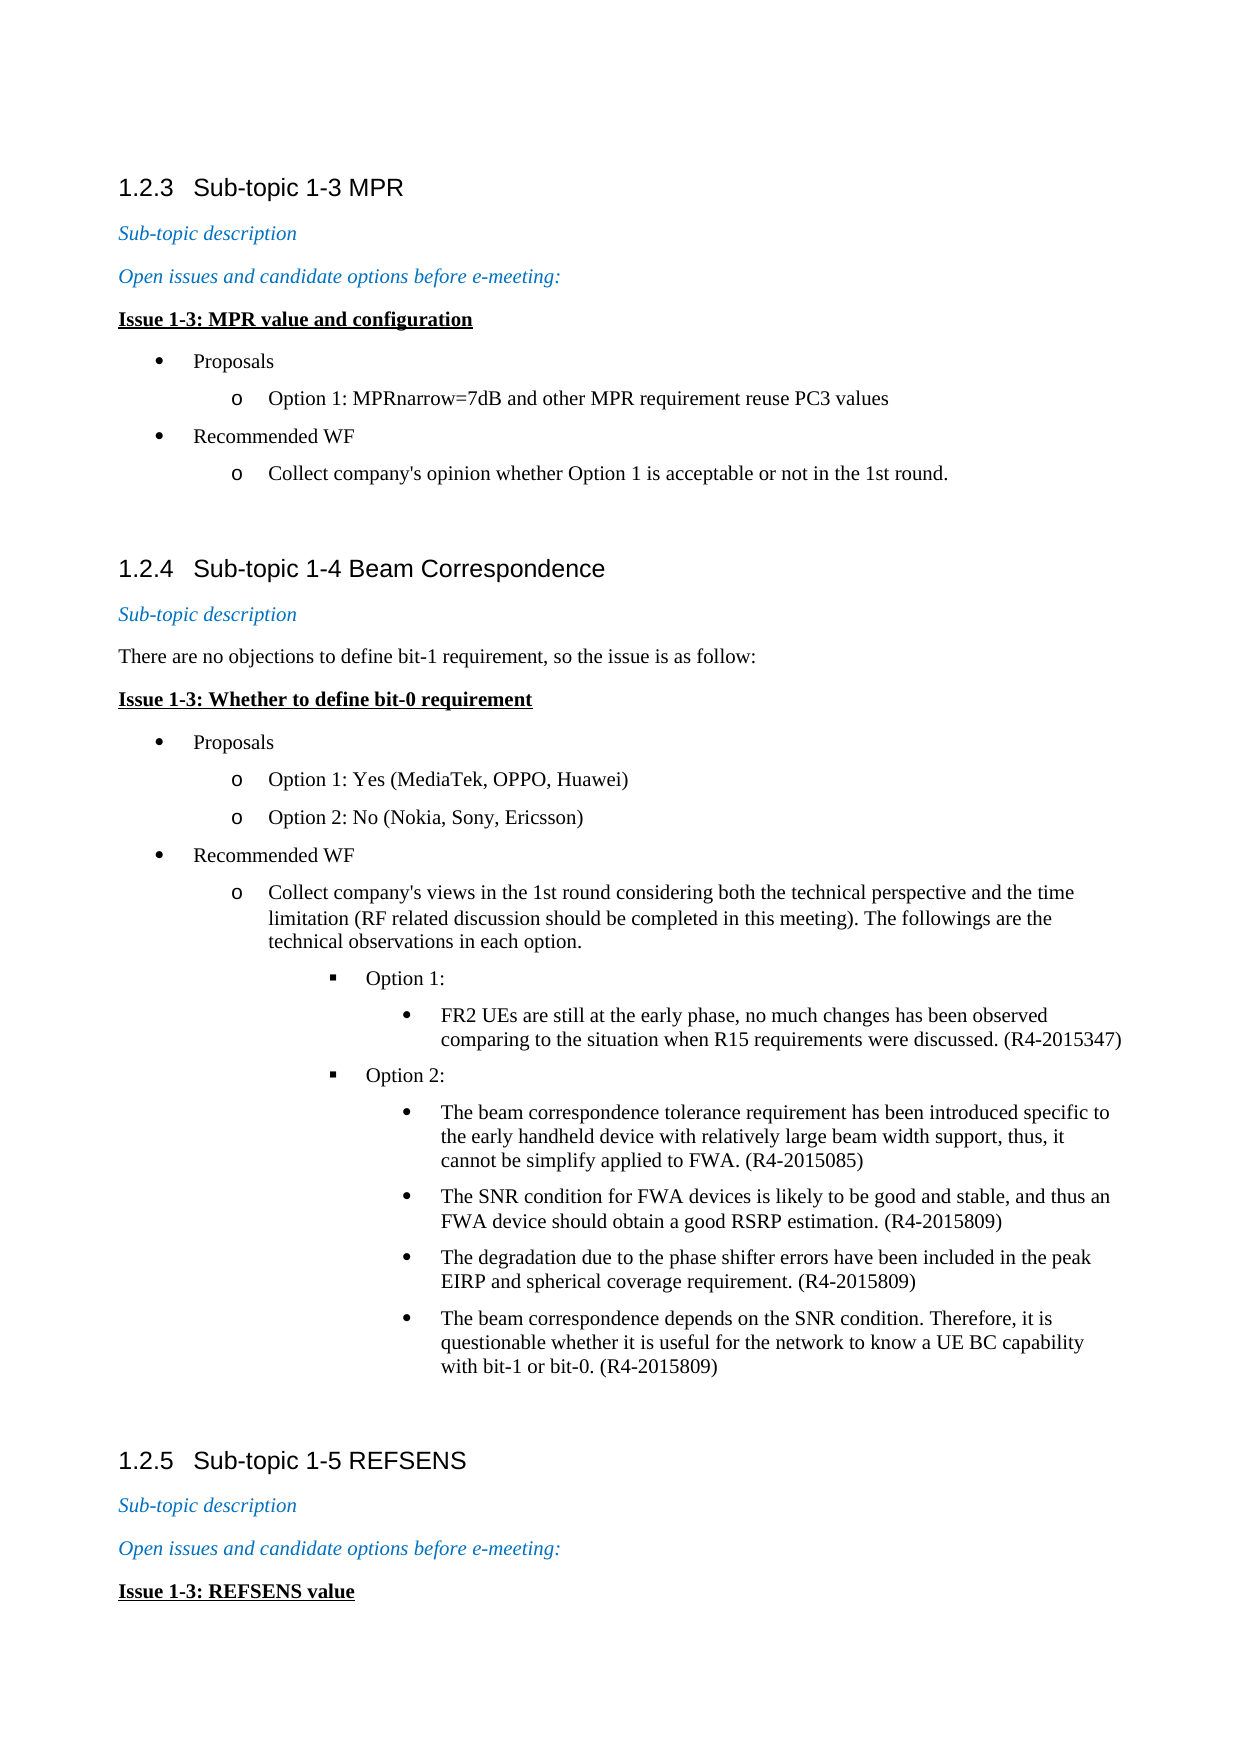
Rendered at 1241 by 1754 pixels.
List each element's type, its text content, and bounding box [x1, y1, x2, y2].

list Option 1: Yes (MediaTek, OPPO, Huawei) [231, 767, 1122, 792]
text Issue 1-3: MPR value and configuration [118, 306, 1122, 331]
list The SNR condition for FWA devices is likely to be good and stable, and thus an FWA device should obtain a good RSRP estimation. (R4-2015809) [403, 1184, 1122, 1233]
list The beam correspondence depends on the SNR condition. Therefore, it is questionable whether it is useful for the network to know a UE BC capability with bit-1 or bit-0. (R4-2015809) [403, 1306, 1122, 1378]
text There are no objections to define bit-1 requirement, so the issue is as follow: [118, 644, 1122, 668]
list Collect company's opinion whether Option 1 is acceptable or not in the 1st round. [231, 461, 1122, 486]
subtitle Sub-topic 1-3 MPR [118, 173, 1122, 202]
text Issue 1-3: Whether to define bit-0 requirement [118, 687, 1122, 711]
list The degradation due to the phase shifter errors have been included in the peak EIRP and spherical coverage requirement. (R4-2015809) [403, 1245, 1122, 1293]
list Proposals [156, 730, 1122, 754]
text Sub-topic description [118, 221, 1122, 245]
list The beam correspondence tolerance requirement has been introduced specific to the early handheld device with relatively large beam width support, thus, it cannot be simplify applied to FWA. (R4-2015085) [403, 1100, 1122, 1172]
list Option 1: [328, 966, 1122, 990]
list Option 2: [328, 1063, 1122, 1087]
list Collect company's views in the 1st round considering both the technical perspective and the time limitation (RF related discussion should be completed in this meeting). The followings are the technical observations in each option. [231, 880, 1122, 953]
text Sub-topic description [118, 1493, 1122, 1517]
list Option 2: No (Nokia, Sony, Ericsson) [231, 805, 1122, 831]
list FR2 UEs are still at the early phase, no much changes has been observed comparing to the situation when R15 requirements were discussed. (R4-2015347) [403, 1003, 1122, 1051]
list Proposals [156, 349, 1122, 373]
text Open issues and candidate options before e-meeting: [118, 1536, 1122, 1560]
list Option 1: MPRnarrow=7dB and other MPR requirement reuse PC3 values [231, 386, 1122, 412]
text Issue 1-3: REFSENS value [118, 1579, 1122, 1603]
subtitle Sub-topic 1-4 Beam Correspondence [118, 554, 1122, 583]
text Open issues and candidate options before e-meeting: [118, 264, 1122, 288]
list Recommended WF [156, 843, 1122, 867]
list Recommended WF [156, 424, 1122, 448]
subtitle Sub-topic 1-5 REFSENS [118, 1446, 1122, 1474]
text Sub-topic description [118, 602, 1122, 626]
